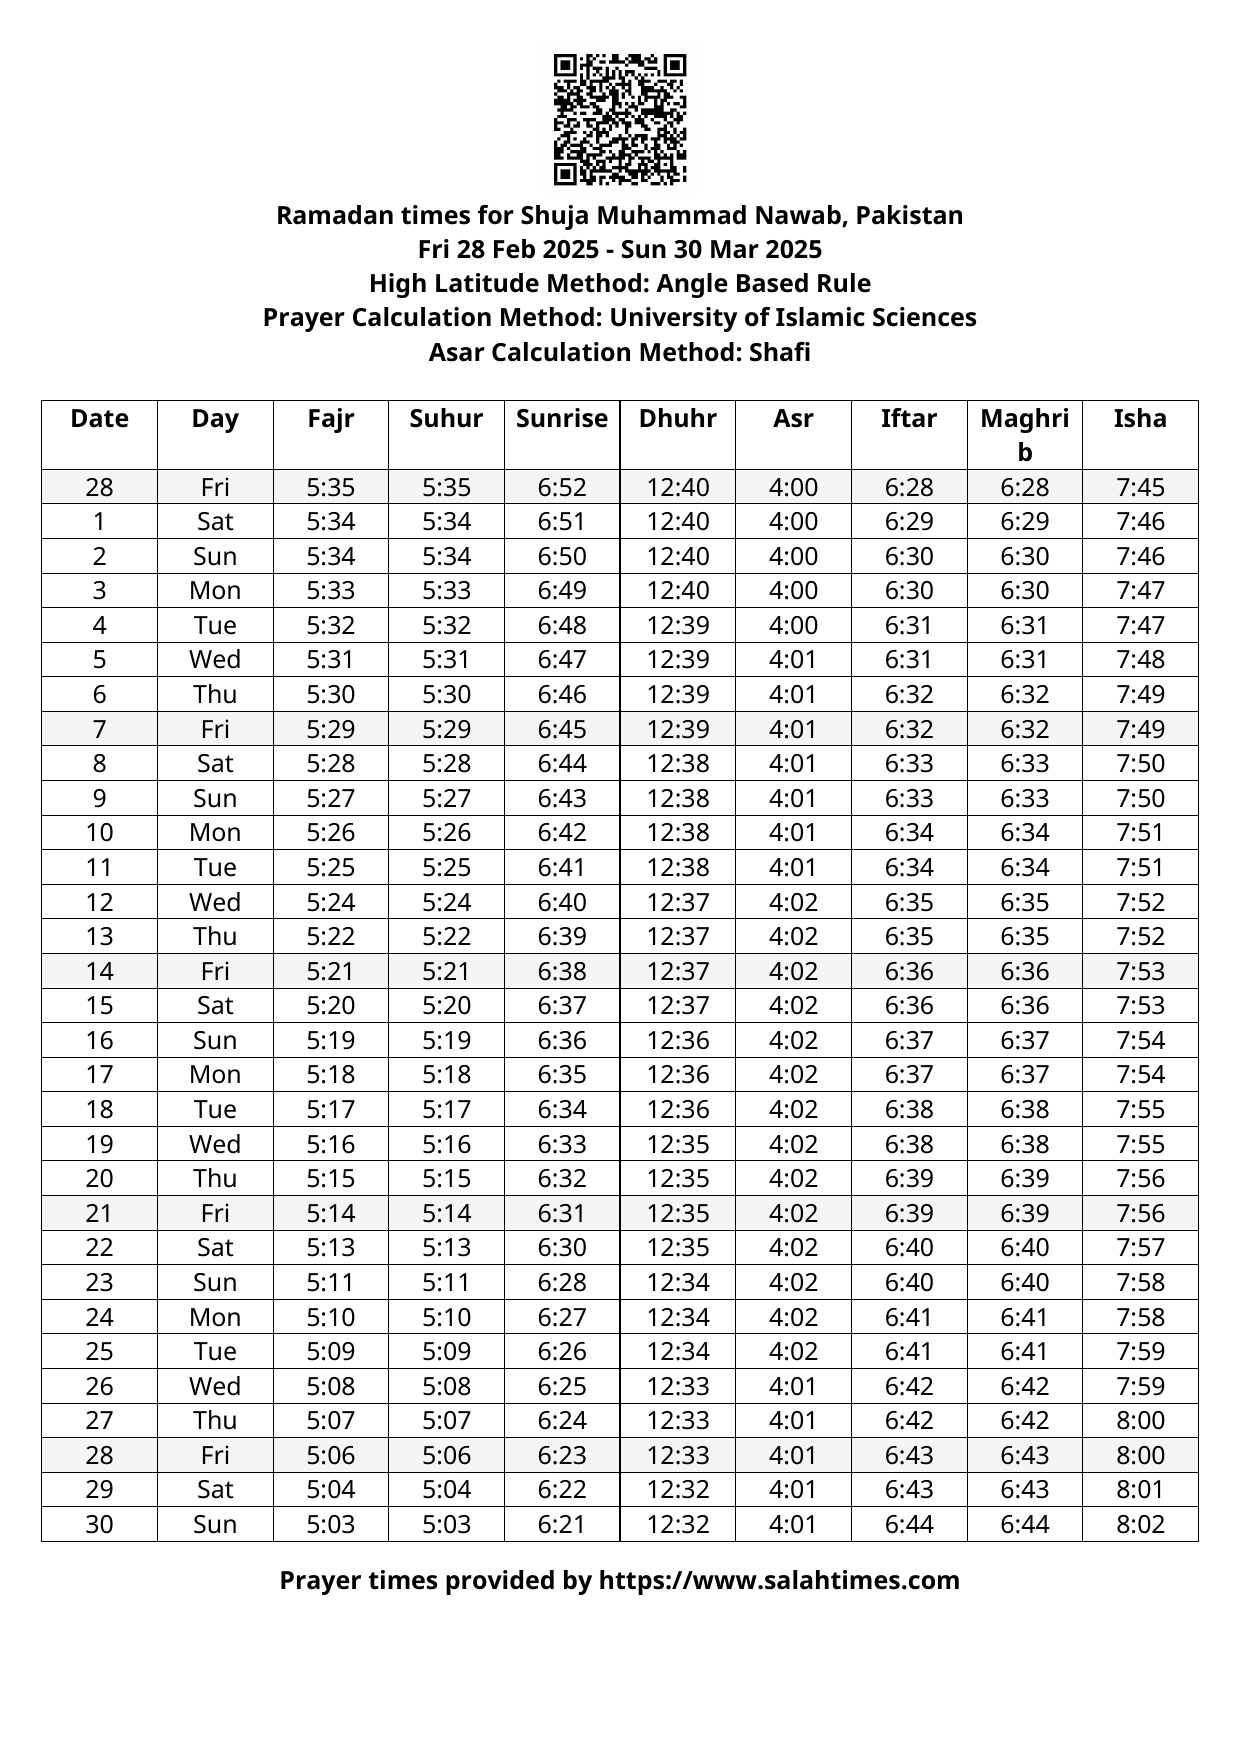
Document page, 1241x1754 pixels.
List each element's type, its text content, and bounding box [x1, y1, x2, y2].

table_cell 5:08 [389, 1369, 504, 1402]
table_cell 5:25 [389, 850, 504, 884]
table_cell 12:37 [621, 989, 735, 1022]
table_cell 7:49 [1083, 677, 1198, 711]
table_cell 6:30 [852, 574, 967, 607]
table_cell 5:35 [389, 470, 504, 503]
table_cell 5:07 [389, 1404, 504, 1437]
table_cell 30 [42, 1507, 157, 1541]
table_cell 7:51 [1083, 850, 1198, 884]
table_cell 6:40 [852, 1265, 967, 1299]
table_cell 5:06 [389, 1438, 504, 1472]
table_cell 7:59 [1083, 1334, 1198, 1368]
table_cell 16 [42, 1023, 157, 1057]
table_cell 6:32 [505, 1161, 619, 1195]
text Prayer times provided by https://www.salahtimes.com [42, 1563, 1198, 1597]
table_cell 8 [42, 746, 157, 780]
table_cell 5:31 [389, 643, 504, 676]
table_cell 5:08 [274, 1369, 388, 1402]
table_cell 5:22 [389, 919, 504, 953]
table_cell 10 [42, 816, 157, 849]
table_cell 6:33 [968, 746, 1082, 780]
table_cell 6:29 [852, 504, 967, 538]
table_cell 5:03 [274, 1507, 388, 1541]
table_cell 6:43 [852, 1438, 967, 1472]
table_cell 6:27 [505, 1300, 619, 1333]
table_cell 12:39 [621, 712, 735, 745]
table_cell 5:14 [389, 1196, 504, 1229]
table_cell 6:36 [852, 954, 967, 987]
table_cell 5:19 [274, 1023, 388, 1057]
table_cell 6:30 [968, 574, 1082, 607]
table_cell 12:39 [621, 608, 735, 642]
table_cell 6:31 [968, 608, 1082, 642]
table_header Maghrib [968, 401, 1082, 469]
table_header Iftar [852, 401, 967, 469]
table_cell 5:34 [274, 504, 388, 538]
table_cell 6:24 [505, 1404, 619, 1437]
table_cell 29 [42, 1473, 157, 1506]
table_cell 7:53 [1083, 954, 1198, 987]
table_cell 4:01 [736, 781, 851, 814]
table_cell 6:49 [505, 574, 619, 607]
table_cell 5:18 [274, 1058, 388, 1091]
table_cell 5:33 [389, 574, 504, 607]
table_cell 5:24 [389, 885, 504, 918]
table_cell 12:33 [621, 1438, 735, 1472]
table_cell 8:00 [1083, 1404, 1198, 1437]
table_cell 5:24 [274, 885, 388, 918]
table_cell 6:37 [852, 1058, 967, 1091]
table_cell Mon [158, 1058, 273, 1091]
text High Latitude Method: Angle Based Rule [42, 266, 1198, 300]
table_cell Wed [158, 643, 273, 676]
table_cell 6:38 [968, 1127, 1082, 1160]
table_cell 12:37 [621, 885, 735, 918]
table_cell 4:01 [736, 816, 851, 849]
table_cell 5:28 [389, 746, 504, 780]
table_cell 6:35 [852, 885, 967, 918]
table_cell 5:34 [274, 539, 388, 572]
table_cell Wed [158, 1369, 273, 1402]
table_cell 6:41 [852, 1334, 967, 1368]
table_cell 4:01 [736, 712, 851, 745]
table_cell 4:00 [736, 574, 851, 607]
table_cell 4:02 [736, 1161, 851, 1195]
table_cell 25 [42, 1334, 157, 1368]
table_cell 12:35 [621, 1127, 735, 1160]
table_cell 6:35 [968, 885, 1082, 918]
table_cell 6:37 [505, 989, 619, 1022]
table_cell 7 [42, 712, 157, 745]
table_cell Thu [158, 1404, 273, 1437]
table_cell 7:57 [1083, 1231, 1198, 1264]
table_cell 5:34 [389, 504, 504, 538]
table_cell 5:22 [274, 919, 388, 953]
table_cell Sun [158, 1265, 273, 1299]
table_cell 4:02 [736, 1231, 851, 1264]
table_cell 5:16 [274, 1127, 388, 1160]
table_cell 12:38 [621, 850, 735, 884]
table_cell 7:50 [1083, 746, 1198, 780]
table_cell 6:38 [852, 1092, 967, 1126]
table_cell 6:31 [968, 643, 1082, 676]
table_cell 5:34 [389, 539, 504, 572]
table_cell 20 [42, 1161, 157, 1195]
table_cell 5:29 [389, 712, 504, 745]
table_cell 5:33 [274, 574, 388, 607]
table_header Asr [736, 401, 851, 469]
picture [542, 41, 699, 198]
table_cell Thu [158, 919, 273, 953]
table_cell Sat [158, 504, 273, 538]
table_cell 6:31 [852, 643, 967, 676]
table_cell 6:46 [505, 677, 619, 711]
text Prayer Calculation Method: University of Islamic Sciences [42, 300, 1198, 334]
table_cell 12:40 [621, 470, 735, 503]
table_cell 7:45 [1083, 470, 1198, 503]
table_cell 7:55 [1083, 1127, 1198, 1160]
table_cell 7:46 [1083, 504, 1198, 538]
table_cell 12:32 [621, 1507, 735, 1541]
table_cell 6:42 [968, 1404, 1082, 1437]
table_cell 14 [42, 954, 157, 987]
table_cell Sat [158, 1231, 273, 1264]
table_cell 8:02 [1083, 1507, 1198, 1541]
table_cell 4:02 [736, 1334, 851, 1368]
table_cell 7:58 [1083, 1300, 1198, 1333]
table_cell 6:32 [852, 677, 967, 711]
table_cell 21 [42, 1196, 157, 1229]
table_cell Mon [158, 816, 273, 849]
table_cell 12:38 [621, 746, 735, 780]
table_cell 4:00 [736, 539, 851, 572]
table_cell 12:33 [621, 1404, 735, 1437]
table_cell 6:33 [852, 781, 967, 814]
table_cell 12:36 [621, 1092, 735, 1126]
table_cell 6:32 [968, 712, 1082, 745]
table_cell 11 [42, 850, 157, 884]
table_cell 6:36 [968, 954, 1082, 987]
table_cell 4:02 [736, 919, 851, 953]
table_cell 12:35 [621, 1231, 735, 1264]
table_cell 6:36 [968, 989, 1082, 1022]
table_cell Thu [158, 1161, 273, 1195]
table_cell 6:52 [505, 470, 619, 503]
table_cell 7:48 [1083, 643, 1198, 676]
table_cell 6:51 [505, 504, 619, 538]
table_cell Sat [158, 1473, 273, 1506]
table_cell 6:40 [968, 1231, 1082, 1264]
table_cell 6:41 [968, 1334, 1082, 1368]
table_cell 6:31 [852, 608, 967, 642]
table_cell 13 [42, 919, 157, 953]
table_cell 5:13 [389, 1231, 504, 1264]
table_cell 22 [42, 1231, 157, 1264]
table_cell 6:40 [852, 1231, 967, 1264]
table_cell Fri [158, 1196, 273, 1229]
table_cell 4:01 [736, 1404, 851, 1437]
table_cell 6:23 [505, 1438, 619, 1472]
table_cell 6:29 [968, 504, 1082, 538]
table_cell Mon [158, 574, 273, 607]
table_cell 4:02 [736, 1092, 851, 1126]
table_cell 5:10 [274, 1300, 388, 1333]
table_cell 7:54 [1083, 1058, 1198, 1091]
table_cell 6:44 [505, 746, 619, 780]
table_cell 6:45 [505, 712, 619, 745]
table_cell 5:28 [274, 746, 388, 780]
text Fri 28 Feb 2025 - Sun 30 Mar 2025 [42, 232, 1198, 266]
table_cell Tue [158, 850, 273, 884]
table_cell 6:47 [505, 643, 619, 676]
table_cell 7:46 [1083, 539, 1198, 572]
table_cell 7:47 [1083, 608, 1198, 642]
table_cell 6:22 [505, 1473, 619, 1506]
table_cell 12:40 [621, 539, 735, 572]
table_cell 5:09 [274, 1334, 388, 1368]
table_cell 5:11 [389, 1265, 504, 1299]
table_cell 5:26 [274, 816, 388, 849]
table_cell 4:02 [736, 989, 851, 1022]
table_cell 5:32 [389, 608, 504, 642]
table_cell 6:34 [968, 816, 1082, 849]
table_cell 4:02 [736, 1058, 851, 1091]
table_cell 6:39 [968, 1161, 1082, 1195]
table_cell Wed [158, 1127, 273, 1160]
table_cell 4:01 [736, 1507, 851, 1541]
table_cell 5:18 [389, 1058, 504, 1091]
table_cell 4:01 [736, 746, 851, 780]
table_cell 5:35 [274, 470, 388, 503]
table_cell 4:01 [736, 850, 851, 884]
table_cell 12:37 [621, 954, 735, 987]
table_cell 6:33 [968, 781, 1082, 814]
table_cell 8:00 [1083, 1438, 1198, 1472]
table_cell Mon [158, 1300, 273, 1333]
table_cell 6:42 [968, 1369, 1082, 1402]
table_cell 12:39 [621, 643, 735, 676]
table_cell 5:27 [389, 781, 504, 814]
table_cell 6:32 [968, 677, 1082, 711]
table_cell 5:19 [389, 1023, 504, 1057]
table_cell 6:30 [968, 539, 1082, 572]
table_cell 5:11 [274, 1265, 388, 1299]
table_cell 26 [42, 1369, 157, 1402]
table_cell Sat [158, 989, 273, 1022]
table_cell 5:20 [389, 989, 504, 1022]
table_cell 6:34 [968, 850, 1082, 884]
table_cell Sat [158, 746, 273, 780]
table_cell 12:38 [621, 816, 735, 849]
table_cell 9 [42, 781, 157, 814]
table_cell 28 [42, 470, 157, 503]
table_cell 12:32 [621, 1473, 735, 1506]
table_cell 6:32 [852, 712, 967, 745]
table_cell Tue [158, 1092, 273, 1126]
table_cell 12:39 [621, 677, 735, 711]
table_cell 12:34 [621, 1300, 735, 1333]
table_cell 5:04 [389, 1473, 504, 1506]
table_cell 6:37 [852, 1023, 967, 1057]
table_cell 6:43 [968, 1473, 1082, 1506]
table_cell 4:02 [736, 1265, 851, 1299]
table_cell 6:25 [505, 1369, 619, 1402]
table_cell Fri [158, 470, 273, 503]
table_cell 12:35 [621, 1196, 735, 1229]
table_cell 12:36 [621, 1058, 735, 1091]
table_header Suhur [389, 401, 504, 469]
table_cell 7:52 [1083, 885, 1198, 918]
table_cell 12 [42, 885, 157, 918]
table_cell 5:17 [389, 1092, 504, 1126]
table_cell 6:26 [505, 1334, 619, 1368]
table_cell 4:01 [736, 1473, 851, 1506]
table_cell Sun [158, 781, 273, 814]
table_cell 12:33 [621, 1369, 735, 1402]
table_cell 7:53 [1083, 989, 1198, 1022]
table_cell 5:30 [274, 677, 388, 711]
table_cell 6:44 [968, 1507, 1082, 1541]
table_cell 12:40 [621, 504, 735, 538]
table_cell 7:56 [1083, 1196, 1198, 1229]
table_cell 6:33 [505, 1127, 619, 1160]
table_cell 6:39 [505, 919, 619, 953]
table_cell Sun [158, 539, 273, 572]
table_cell 5:21 [274, 954, 388, 987]
table_cell 8:01 [1083, 1473, 1198, 1506]
table_cell 12:40 [621, 574, 735, 607]
table_cell 5:04 [274, 1473, 388, 1506]
table_header Fajr [274, 401, 388, 469]
table_cell Thu [158, 677, 273, 711]
table_header Dhuhr [621, 401, 735, 469]
table_cell 4:00 [736, 470, 851, 503]
table_cell 2 [42, 539, 157, 572]
table_cell 6:35 [968, 919, 1082, 953]
table_cell 4:01 [736, 1438, 851, 1472]
table_cell 5:25 [274, 850, 388, 884]
table_cell 12:36 [621, 1023, 735, 1057]
table_cell 6:34 [852, 850, 967, 884]
table_cell 24 [42, 1300, 157, 1333]
table_cell 12:38 [621, 781, 735, 814]
table_cell 6:34 [852, 816, 967, 849]
table_cell 6:28 [505, 1265, 619, 1299]
table_cell 6:41 [852, 1300, 967, 1333]
table_cell 4:00 [736, 504, 851, 538]
table_cell 4 [42, 608, 157, 642]
table_cell 6:28 [852, 470, 967, 503]
table_cell 6:28 [968, 470, 1082, 503]
table_cell 12:37 [621, 919, 735, 953]
table_cell 5:32 [274, 608, 388, 642]
table_cell 5:26 [389, 816, 504, 849]
table_cell 6:42 [852, 1369, 967, 1402]
table_cell 15 [42, 989, 157, 1022]
table_cell 5:21 [389, 954, 504, 987]
table_cell 19 [42, 1127, 157, 1160]
table_cell 6:33 [852, 746, 967, 780]
table_cell 5:10 [389, 1300, 504, 1333]
table_cell 6:30 [852, 539, 967, 572]
table_cell 5:14 [274, 1196, 388, 1229]
table_cell 7:50 [1083, 781, 1198, 814]
table_cell 6:40 [968, 1265, 1082, 1299]
table_cell 6:36 [505, 1023, 619, 1057]
table_cell 5:09 [389, 1334, 504, 1368]
table_cell 6:43 [505, 781, 619, 814]
table_cell 7:59 [1083, 1369, 1198, 1402]
table_cell 6:37 [968, 1058, 1082, 1091]
table_cell 5:20 [274, 989, 388, 1022]
table_cell 4:01 [736, 643, 851, 676]
table_cell 5:03 [389, 1507, 504, 1541]
table_cell 3 [42, 574, 157, 607]
table_cell 4:01 [736, 1369, 851, 1402]
table_cell 7:47 [1083, 574, 1198, 607]
table_cell 5:31 [274, 643, 388, 676]
table_cell 6:39 [852, 1196, 967, 1229]
table_cell 6:38 [505, 954, 619, 987]
table_cell 7:51 [1083, 816, 1198, 849]
table_cell 6:30 [505, 1231, 619, 1264]
table_cell 5:07 [274, 1404, 388, 1437]
table_cell 4:02 [736, 1300, 851, 1333]
table_cell 4:02 [736, 1196, 851, 1229]
table_header Isha [1083, 401, 1198, 469]
table_cell Fri [158, 1438, 273, 1472]
table_cell 4:02 [736, 954, 851, 987]
table_cell Wed [158, 885, 273, 918]
table_cell 5:06 [274, 1438, 388, 1472]
table_cell 5:27 [274, 781, 388, 814]
table_cell 17 [42, 1058, 157, 1091]
table_cell 6:39 [852, 1161, 967, 1195]
table_cell 6:39 [968, 1196, 1082, 1229]
table_cell 6:21 [505, 1507, 619, 1541]
table_cell 5:15 [389, 1161, 504, 1195]
table_cell 6 [42, 677, 157, 711]
table_cell 6:42 [852, 1404, 967, 1437]
table_cell 1 [42, 504, 157, 538]
table_cell 6:38 [968, 1092, 1082, 1126]
table_cell 6:31 [505, 1196, 619, 1229]
table_cell 6:42 [505, 816, 619, 849]
table_cell 28 [42, 1438, 157, 1472]
table_cell Tue [158, 608, 273, 642]
text Asar Calculation Method: Shafi [42, 334, 1198, 368]
table_cell 18 [42, 1092, 157, 1126]
table_header Date [42, 401, 157, 469]
table_cell 4:02 [736, 1127, 851, 1160]
table_cell 6:48 [505, 608, 619, 642]
table_cell 7:54 [1083, 1023, 1198, 1057]
table_cell 12:34 [621, 1265, 735, 1299]
table_cell Sun [158, 1507, 273, 1541]
table_cell 7:56 [1083, 1161, 1198, 1195]
table_cell 6:44 [852, 1507, 967, 1541]
table_cell Fri [158, 712, 273, 745]
table_cell 6:36 [852, 989, 967, 1022]
table_cell 7:52 [1083, 919, 1198, 953]
table_cell Tue [158, 1334, 273, 1368]
table_cell 7:49 [1083, 712, 1198, 745]
table_cell 5:13 [274, 1231, 388, 1264]
table_cell 6:35 [505, 1058, 619, 1091]
table_cell 23 [42, 1265, 157, 1299]
table_cell 12:35 [621, 1161, 735, 1195]
table_cell 6:43 [968, 1438, 1082, 1472]
table_header Sunrise [505, 401, 619, 469]
table_cell 4:02 [736, 885, 851, 918]
table_cell 5:15 [274, 1161, 388, 1195]
table_cell 5:29 [274, 712, 388, 745]
table_cell 4:02 [736, 1023, 851, 1057]
table_cell 27 [42, 1404, 157, 1437]
table_cell 6:34 [505, 1092, 619, 1126]
table_cell Fri [158, 954, 273, 987]
table_cell 6:41 [968, 1300, 1082, 1333]
table_cell Sun [158, 1023, 273, 1057]
text Ramadan times for Shuja Muhammad Nawab, Pakistan [42, 198, 1198, 232]
table_cell 6:41 [505, 850, 619, 884]
table_cell 12:34 [621, 1334, 735, 1368]
table_cell 6:38 [852, 1127, 967, 1160]
table_cell 4:01 [736, 677, 851, 711]
table_header Day [158, 401, 273, 469]
table_cell 5:30 [389, 677, 504, 711]
table_cell 5 [42, 643, 157, 676]
table_cell 5:17 [274, 1092, 388, 1126]
table_cell 6:35 [852, 919, 967, 953]
table_cell 6:50 [505, 539, 619, 572]
table_cell 7:55 [1083, 1092, 1198, 1126]
table_cell 6:43 [852, 1473, 967, 1506]
table_cell 7:58 [1083, 1265, 1198, 1299]
table_cell 6:40 [505, 885, 619, 918]
table_cell 5:16 [389, 1127, 504, 1160]
table_cell 4:00 [736, 608, 851, 642]
table_cell 6:37 [968, 1023, 1082, 1057]
